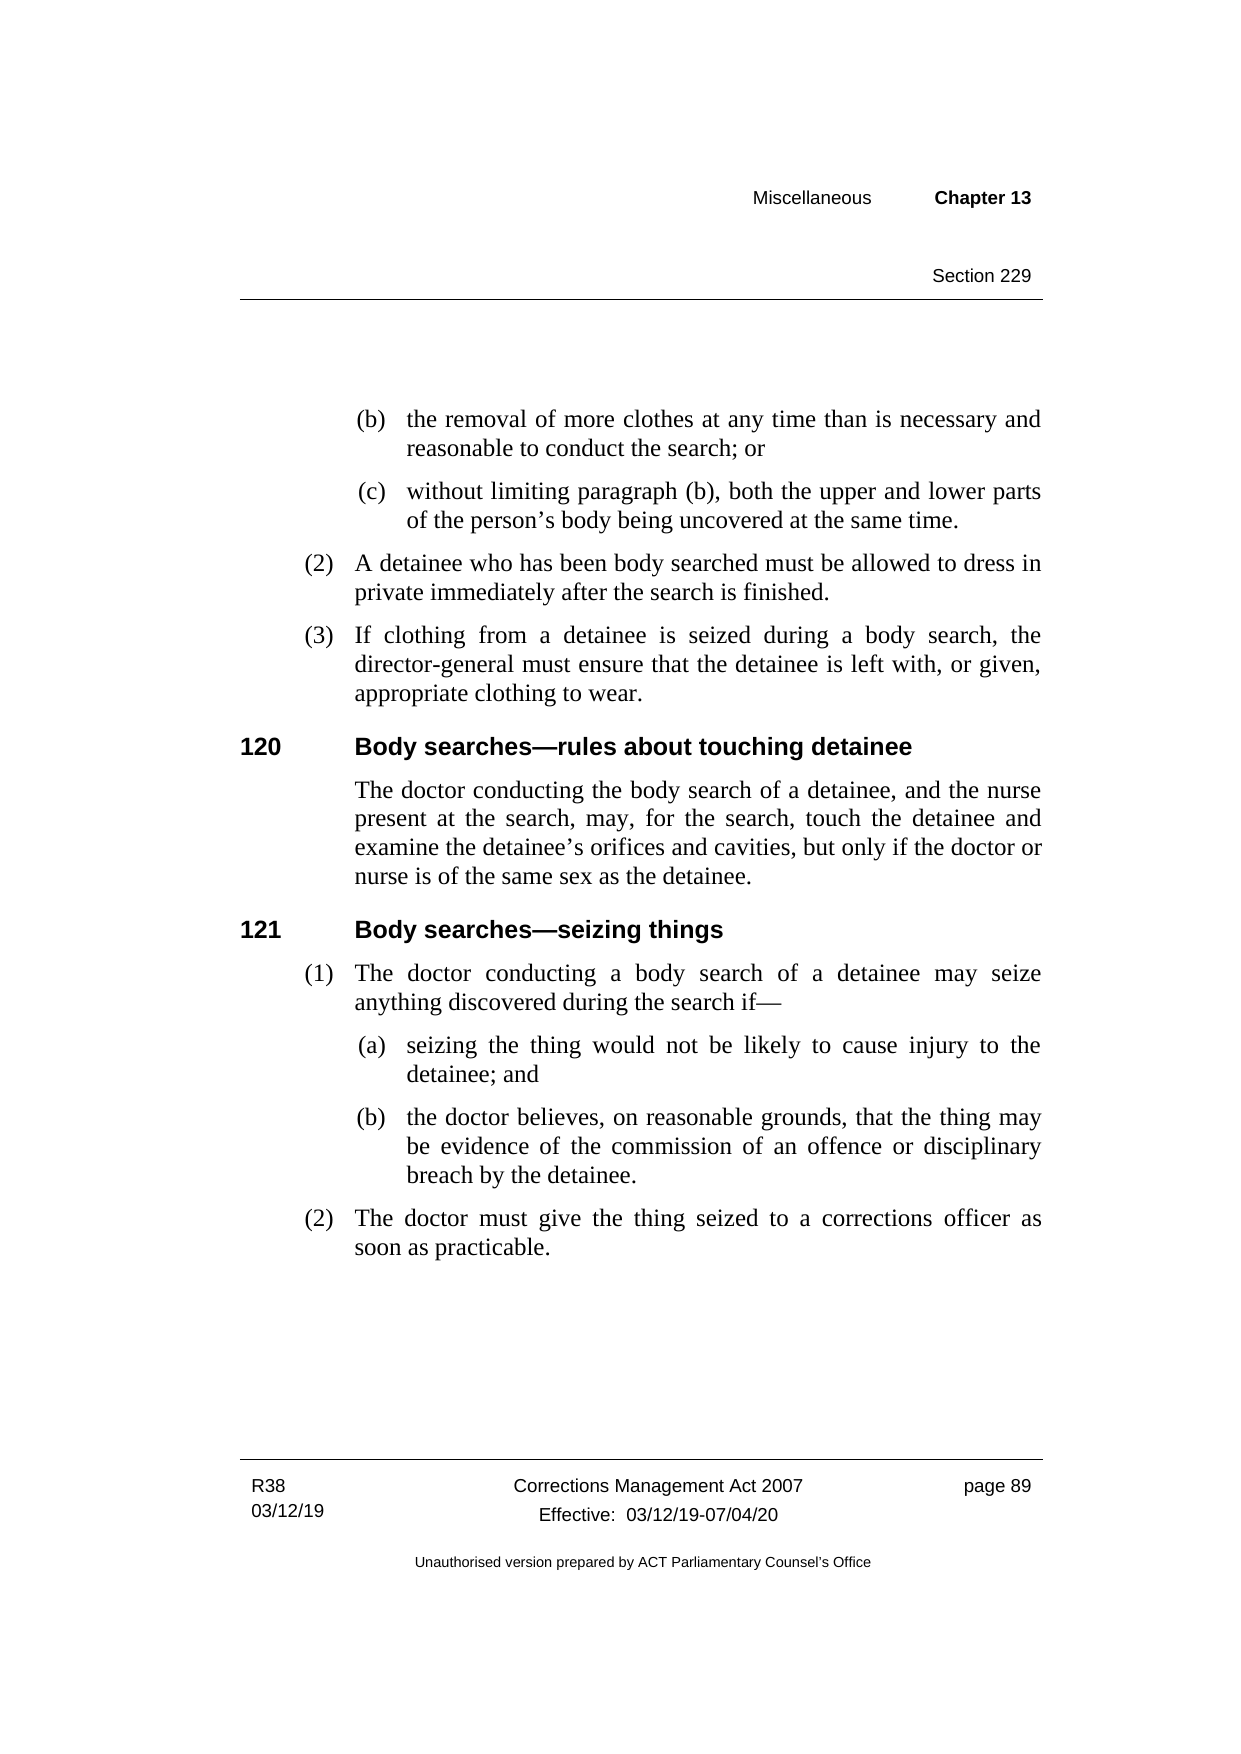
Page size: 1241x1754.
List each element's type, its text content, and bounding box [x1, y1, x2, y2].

text 121 Body searches—seizing things [240, 915, 1042, 943]
text (1) The doctor conducting a body search of a detainee may seize anything discovered during the search if— [240, 958, 1042, 1016]
text (c) without limiting paragraph (b), both the upper and lower parts of the person’s body being uncovered at the same time. [240, 476, 1042, 533]
text (2) A detainee who has been body searched must be allowed to dress in private immediately after the search is finished. [240, 548, 1042, 606]
text (2) The doctor must give the thing seized to a corrections officer as soon as practicable. [240, 1203, 1042, 1261]
text (b) the doctor believes, on reasonable grounds, that the thing may be evidence of the commission of an offence or disciplinary breach by the detainee. [240, 1102, 1042, 1188]
text (a) seizing the thing would not be likely to cause injury to the detainee; and [240, 1030, 1042, 1088]
text The doctor conducting the body search of a detainee, and the nurse present at the search, may, for the search, touch the detainee and examine the detainee’s orifices and cavities, but only if the doctor or nurse is of the same sex as the detainee. [354, 775, 1042, 890]
text 120 Body searches—rules about touching detainee [240, 731, 1042, 760]
text (b) the removal of more clothes at any time than is necessary and reasonable to conduct the search; or [240, 404, 1042, 461]
text (3) If clothing from a detainee is seized during a body search, the director-general must ensure that the detainee is left with, or given, appropriate clothing to wear. [240, 620, 1042, 706]
